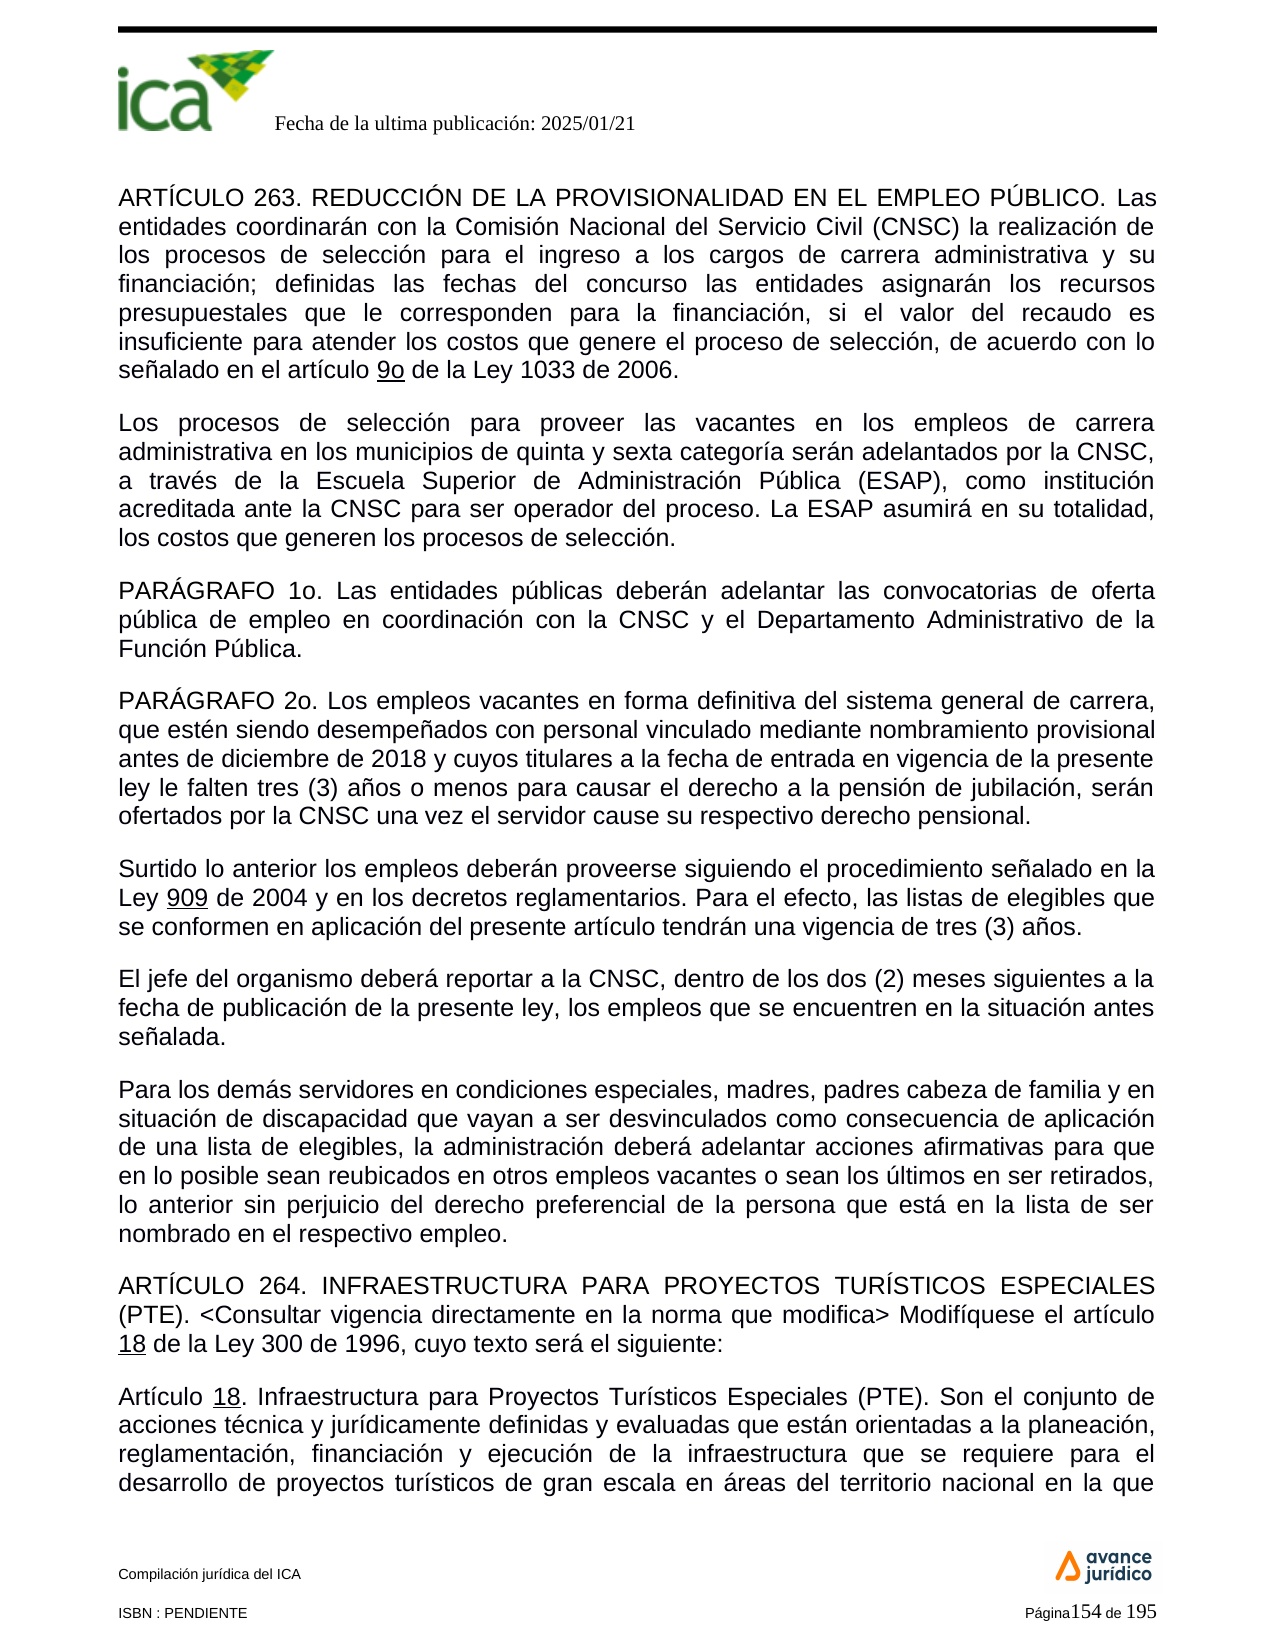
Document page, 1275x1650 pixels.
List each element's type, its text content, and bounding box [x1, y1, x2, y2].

text <Consultar vigencia directamente en la norma que modifica> $ARTÍCULO 263. REDUCCIÓN DE LA PROVISIONALIDAD EN EL EMPLEO PÚBLICO. Las entidades coordinarán con la Comisión Nacional del Servicio Civil (CNSC) la realización de los procesos de selección para el ingreso a los cargos de carrera administrativa y su financiación; definidas las fechas del concurso las entidades asignarán los recursos presupuestales que le corresponden para la financiación, si el valor del recaudo es insuficiente para atender los costos que genere el proceso de selección, de acuerdo con lo señalado en el artículo 9o de la Ley 1033 de 2006. [118, 183, 1157, 384]
text Los procesos de selección para proveer las vacantes en los empleos de carrera administrativa en los municipios de quinta y sexta categoría serán adelantados por la CNSC, a través de la Escuela Superior de Administración Pública (ESAP), como institución acreditada ante la CNSC para ser operador del proceso. La ESAP asumirá en su totalidad, los costos que generen los procesos de selección. [118, 408, 1157, 552]
text Surtido lo anterior los empleos deberán proveerse siguiendo el procedimiento señalado en la Ley 909 de 2004 y en los decretos reglamentarios. Para el efecto, las listas de elegibles que se conformen en aplicación del presente artículo tendrán una vigencia de tres (3) años. [118, 854, 1157, 940]
text PARÁGRAFO 1o. Las entidades públicas deberán adelantar las convocatorias de oferta pública de empleo en coordinación con la CNSC y el Departamento Administrativo de la Función Pública. [118, 576, 1157, 662]
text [118, 1382, 1157, 1497]
text Para los demás servidores en condiciones especiales, madres, padres cabeza de familia y en situación de discapacidad que vayan a ser desvinculados como consecuencia de aplicación de una lista de elegibles, la administración deberá adelantar acciones afirmativas para que en lo posible sean reubicados en otros empleos vacantes o sean los últimos en ser retirados, lo anterior sin perjuicio del derecho preferencial de la persona que está en la lista de ser nombrado en el respectivo empleo. [118, 1075, 1157, 1247]
text PARÁGRAFO 2o. Los empleos vacantes en forma definitiva del sistema general de carrera, que estén siendo desempeñados con personal vinculado mediante nombramiento provisional antes de diciembre de 2018 y cuyos titulares a la fecha de entrada en vigencia de la presente ley le falten tres (3) años o menos para causar el derecho a la pensión de jubilación, serán ofertados por la CNSC una vez el servidor cause su respectivo derecho pensional. [118, 686, 1157, 830]
text El jefe del organismo deberá reportar a la CNSC, dentro de los dos (2) meses siguientes a la fecha de publicación de la presente ley, los empleos que se encuentren en la situación antes señalada. [118, 964, 1157, 1051]
text <Consultar vigencia directamente en la norma que modifica> $ARTÍCULO 264. INFRAESTRUCTURA PARA PROYECTOS TURÍSTICOS ESPECIALES (PTE). <Consultar vigencia directamente en la norma que modifica> Modifíquese el artículo 18 de la Ley 300 de 1996, cuyo texto será el siguiente: [118, 1271, 1157, 1358]
